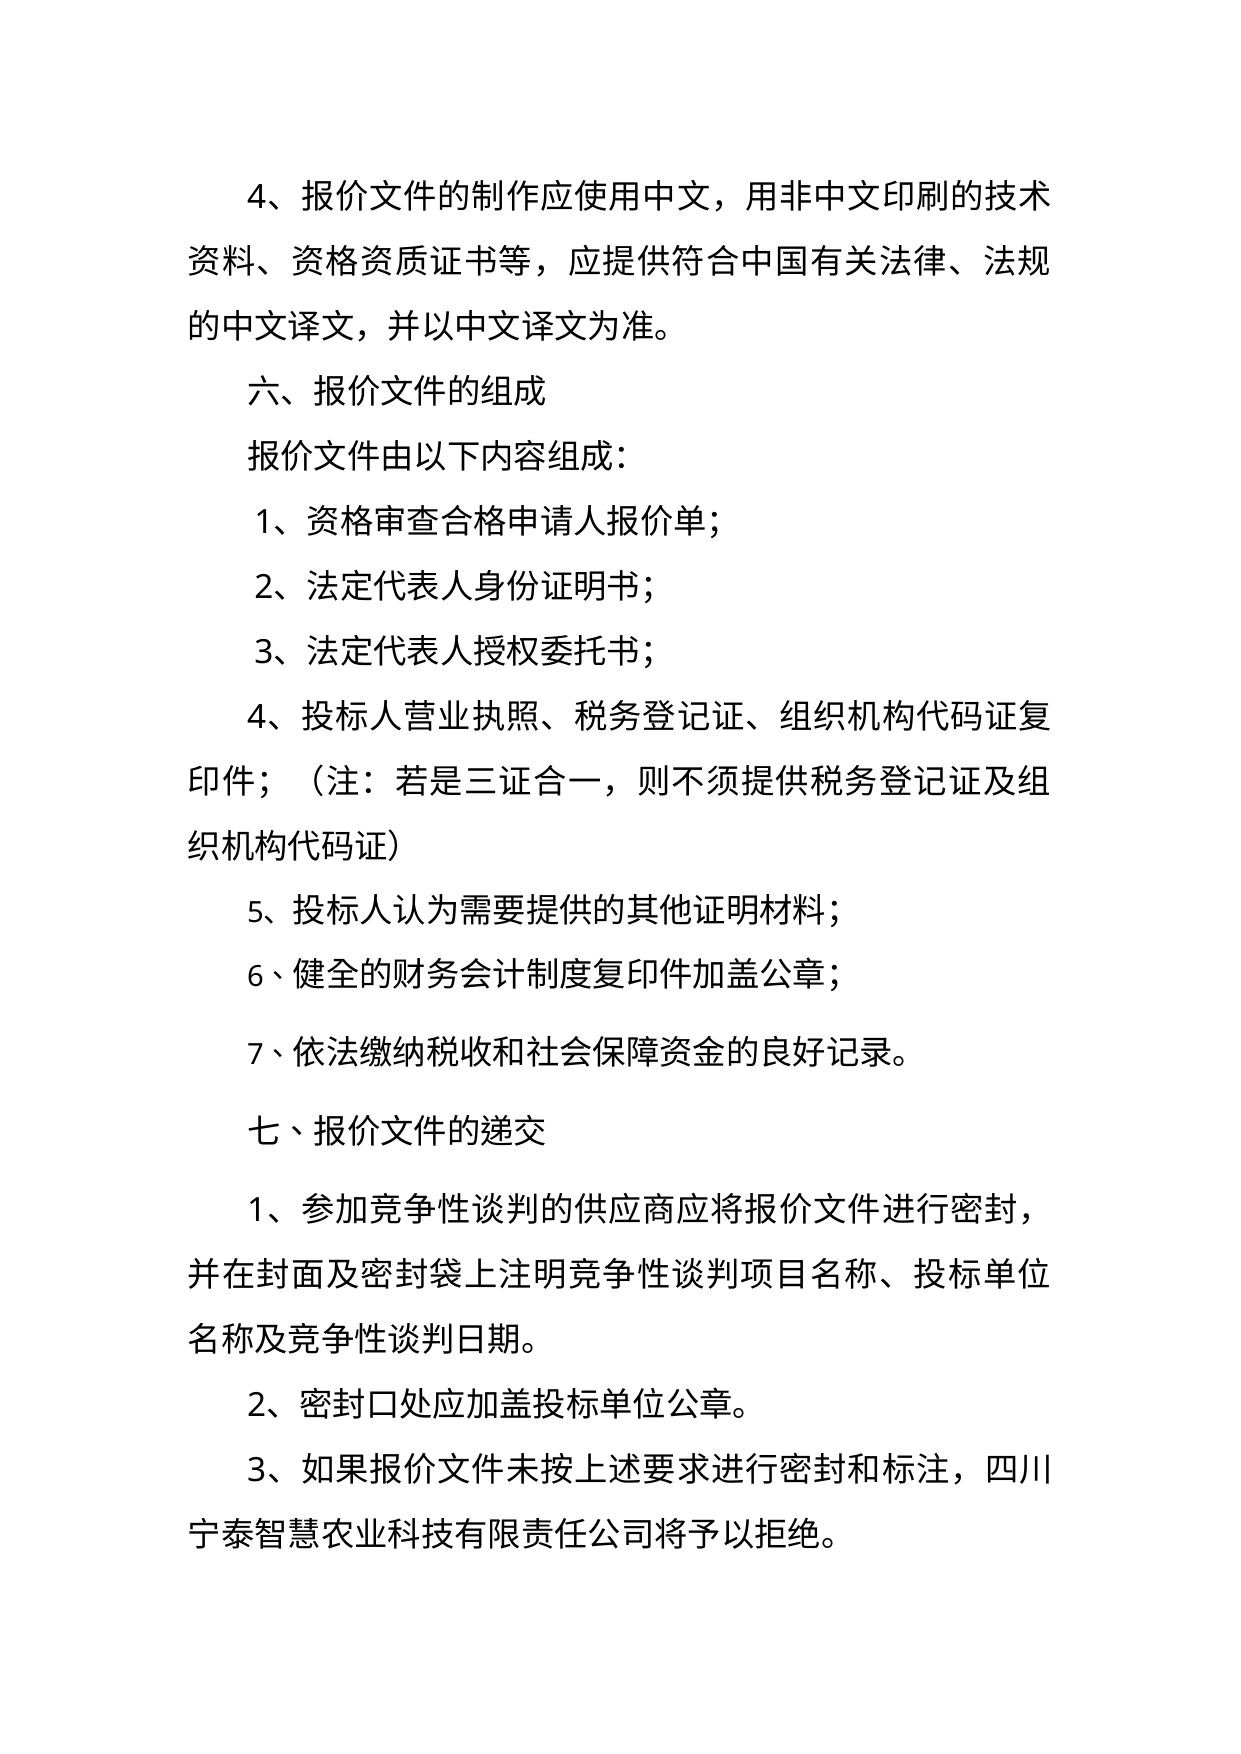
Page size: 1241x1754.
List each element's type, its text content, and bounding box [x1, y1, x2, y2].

list 依法缴纳税收和社会保障资金的良好记录。 [187, 1019, 1053, 1084]
text 3、如果报价文件未按上述要求进行密封和标注，四川宁泰智慧农业科技有限责任公司将予以拒绝。 [187, 1434, 1053, 1564]
text 2、法定代表人身份证明书； [187, 552, 1053, 617]
text 2、密封口处应加盖投标单位公章。 [187, 1369, 1053, 1434]
list 七、报价文件的递交 [247, 1097, 1053, 1162]
list 健全的财务会计制度复印件加盖公章； [187, 942, 1053, 1007]
text 4、报价文件的制作应使用中文，用非中文印刷的技术资料、资格资质证书等，应提供符合中国有关法律、法规的中文译文，并以中文译文为准。 [187, 162, 1053, 357]
text 3、法定代表人授权委托书； [187, 617, 1053, 682]
text 1、参加竞争性谈判的供应商应将报价文件进行密封，并在封面及密封袋上注明竞争性谈判项目名称、投标单位名称及竞争性谈判日期。 [187, 1174, 1053, 1369]
list 投标人认为需要提供的其他证明材料； [187, 877, 1053, 942]
text 1、资格审查合格申请人报价单； [187, 487, 1053, 552]
text 4、投标人营业执照、税务登记证、组织机构代码证复印件；（注：若是三证合一，则不须提供税务登记证及组织机构代码证） [187, 682, 1053, 877]
text 报价文件由以下内容组成： [187, 422, 1053, 487]
text 六、报价文件的组成 [187, 357, 1053, 422]
